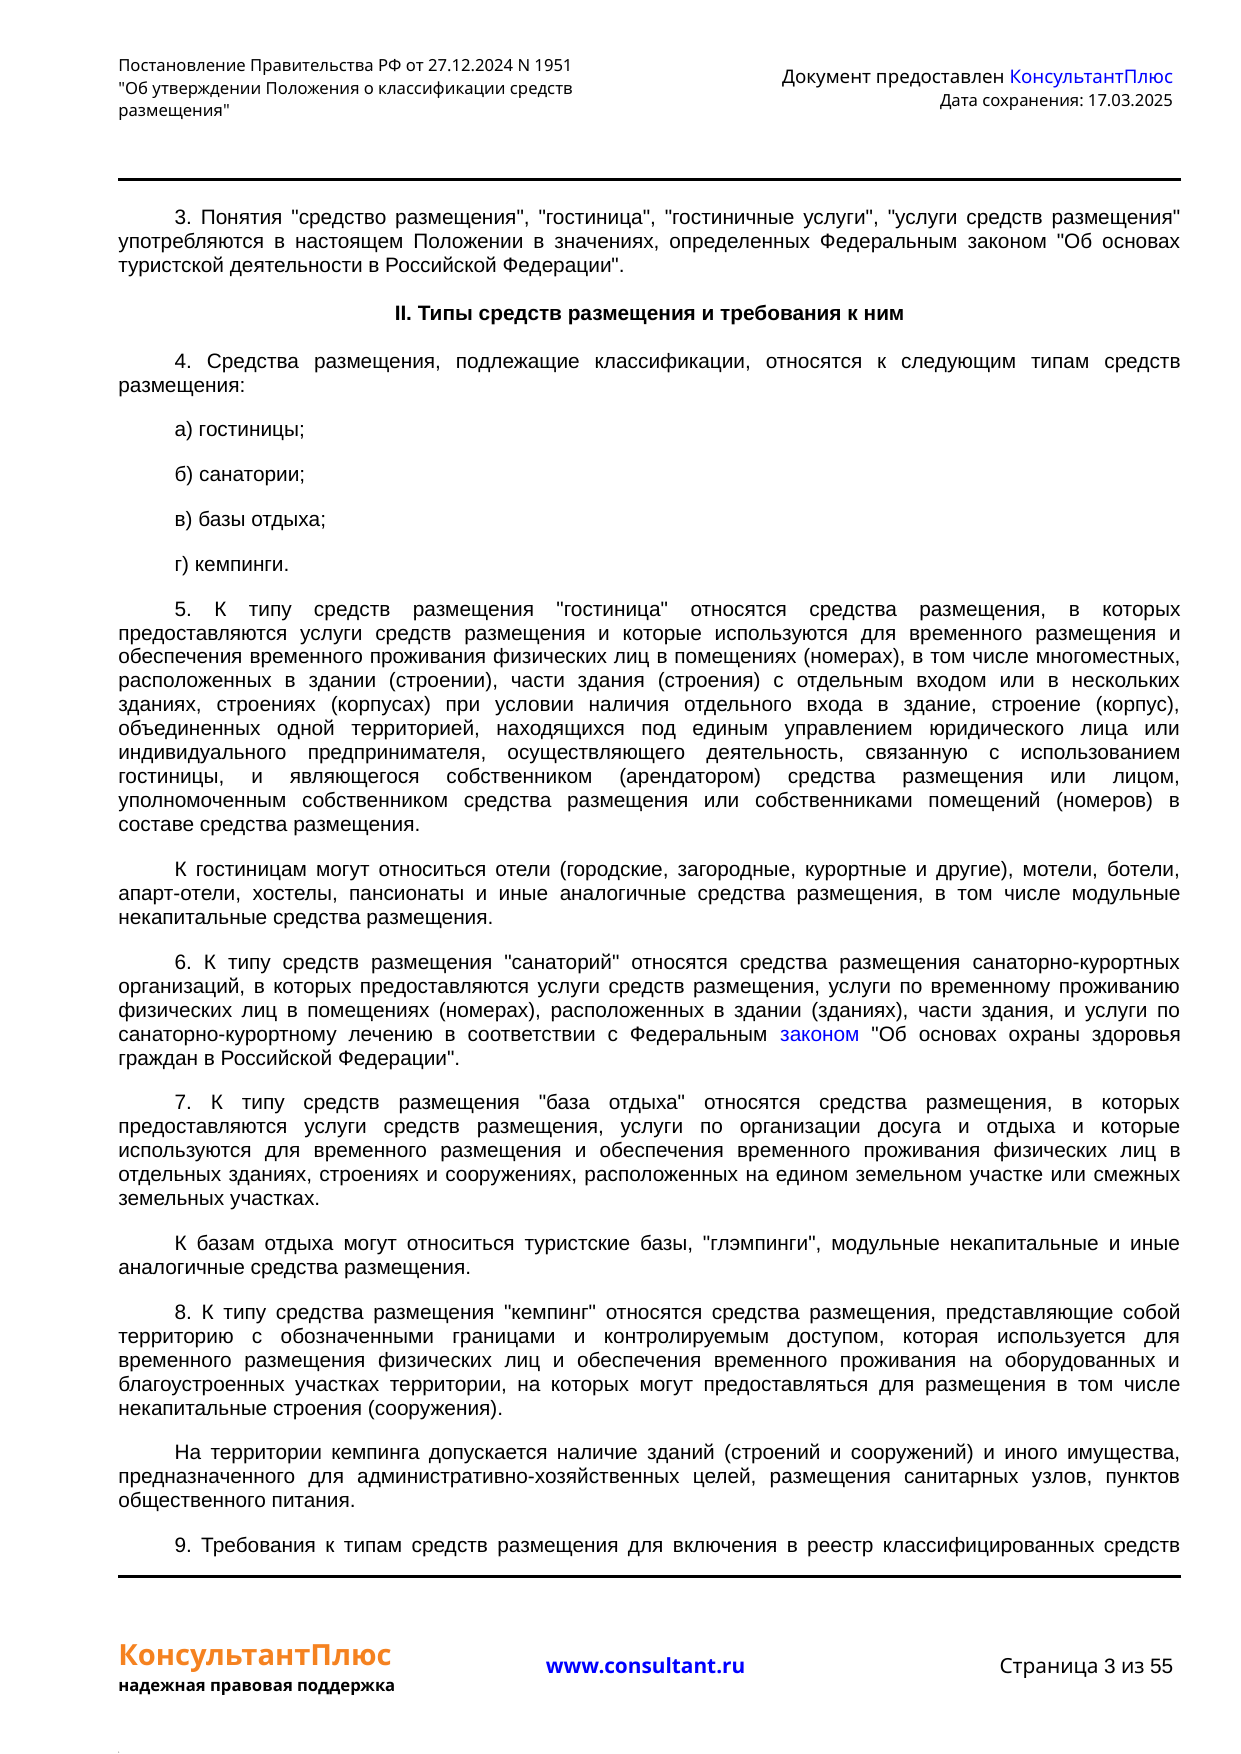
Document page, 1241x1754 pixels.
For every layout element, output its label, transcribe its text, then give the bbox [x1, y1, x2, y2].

text К базам отдыха могут относиться туристские базы, "глэмпинги", модульные некапитальные и иные аналогичные средства размещения. [118, 1231, 1181, 1279]
text 8. К типу средства размещения "кемпинг" относятся средства размещения, представляющие собой территорию с обозначенными границами и контролируемым доступом, которая используется для временного размещения физических лиц и обеспечения временного проживания на оборудованных и благоустроенных участках территории, на которых могут предоставляться для размещения в том числе некапитальные строения (сооружения). [118, 1299, 1181, 1419]
text 3. Понятия "средство размещения", "гостиница", "гостиничные услуги", "услуги средств размещения" употребляются в настоящем Положении в значениях, определенных Федеральным законом "Об основах туристской деятельности в Российской Федерации". [118, 205, 1181, 277]
text в) базы отдыха; [118, 507, 1181, 531]
text К гостиницам могут относиться отели (городские, загородные, курортные и другие), мотели, ботели, апарт-отели, хостелы, пансионаты и иные аналогичные средства размещения, в том числе модульные некапитальные средства размещения. [118, 857, 1181, 929]
text б) санатории; [118, 462, 1181, 486]
text На территории кемпинга допускается наличие зданий (строений и сооружений) и иного имущества, предназначенного для административно-хозяйственных целей, размещения санитарных узлов, пунктов общественного питания. [118, 1440, 1181, 1512]
text г) кемпинги. [118, 552, 1181, 576]
text 6. К типу средств размещения "санаторий" относятся средства размещения санаторно-курортных организаций, в которых предоставляются услуги средств размещения, услуги по временному проживанию физических лиц в помещениях (номерах), расположенных в здании (зданиях), части здания, и услуги по санаторно-курортному лечению в соответствии с Федеральным законом "Об основах охраны здоровья граждан в Российской Федерации". [118, 949, 1181, 1069]
text 5. К типу средств размещения "гостиница" относятся средства размещения, в которых предоставляются услуги средств размещения и которые используются для временного размещения и обеспечения временного проживания физических лиц в помещениях (номерах), в том числе многоместных, расположенных в здании (строении), части здания (строения) с отдельным входом или в нескольких зданиях, строениях (корпусах) при условии наличия отдельного входа в здание, строение (корпус), объединенных одной территорией, находящихся под единым управлением юридического лица или индивидуального предпринимателя, осуществляющего деятельность, связанную с использованием гостиницы, и являющегося собственником (арендатором) средства размещения или лицом, уполномоченным собственником средства размещения или собственниками помещений (номеров) в составе средства размещения. [118, 596, 1181, 836]
text а) гостиницы; [118, 417, 1181, 441]
text 4. Средства размещения, подлежащие классификации, относятся к следующим типам средств размещения: [118, 348, 1181, 396]
text 7. К типу средств размещения "база отдыха" относятся средства размещения, в которых предоставляются услуги средств размещения, услуги по организации досуга и отдыха и которые используются для временного размещения и обеспечения временного проживания физических лиц в отдельных зданиях, строениях и сооружениях, расположенных на едином земельном участке или смежных земельных участках. [118, 1090, 1181, 1210]
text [118, 1533, 1181, 1557]
title II. Типы средств размещения и требования к ним [118, 301, 1181, 324]
